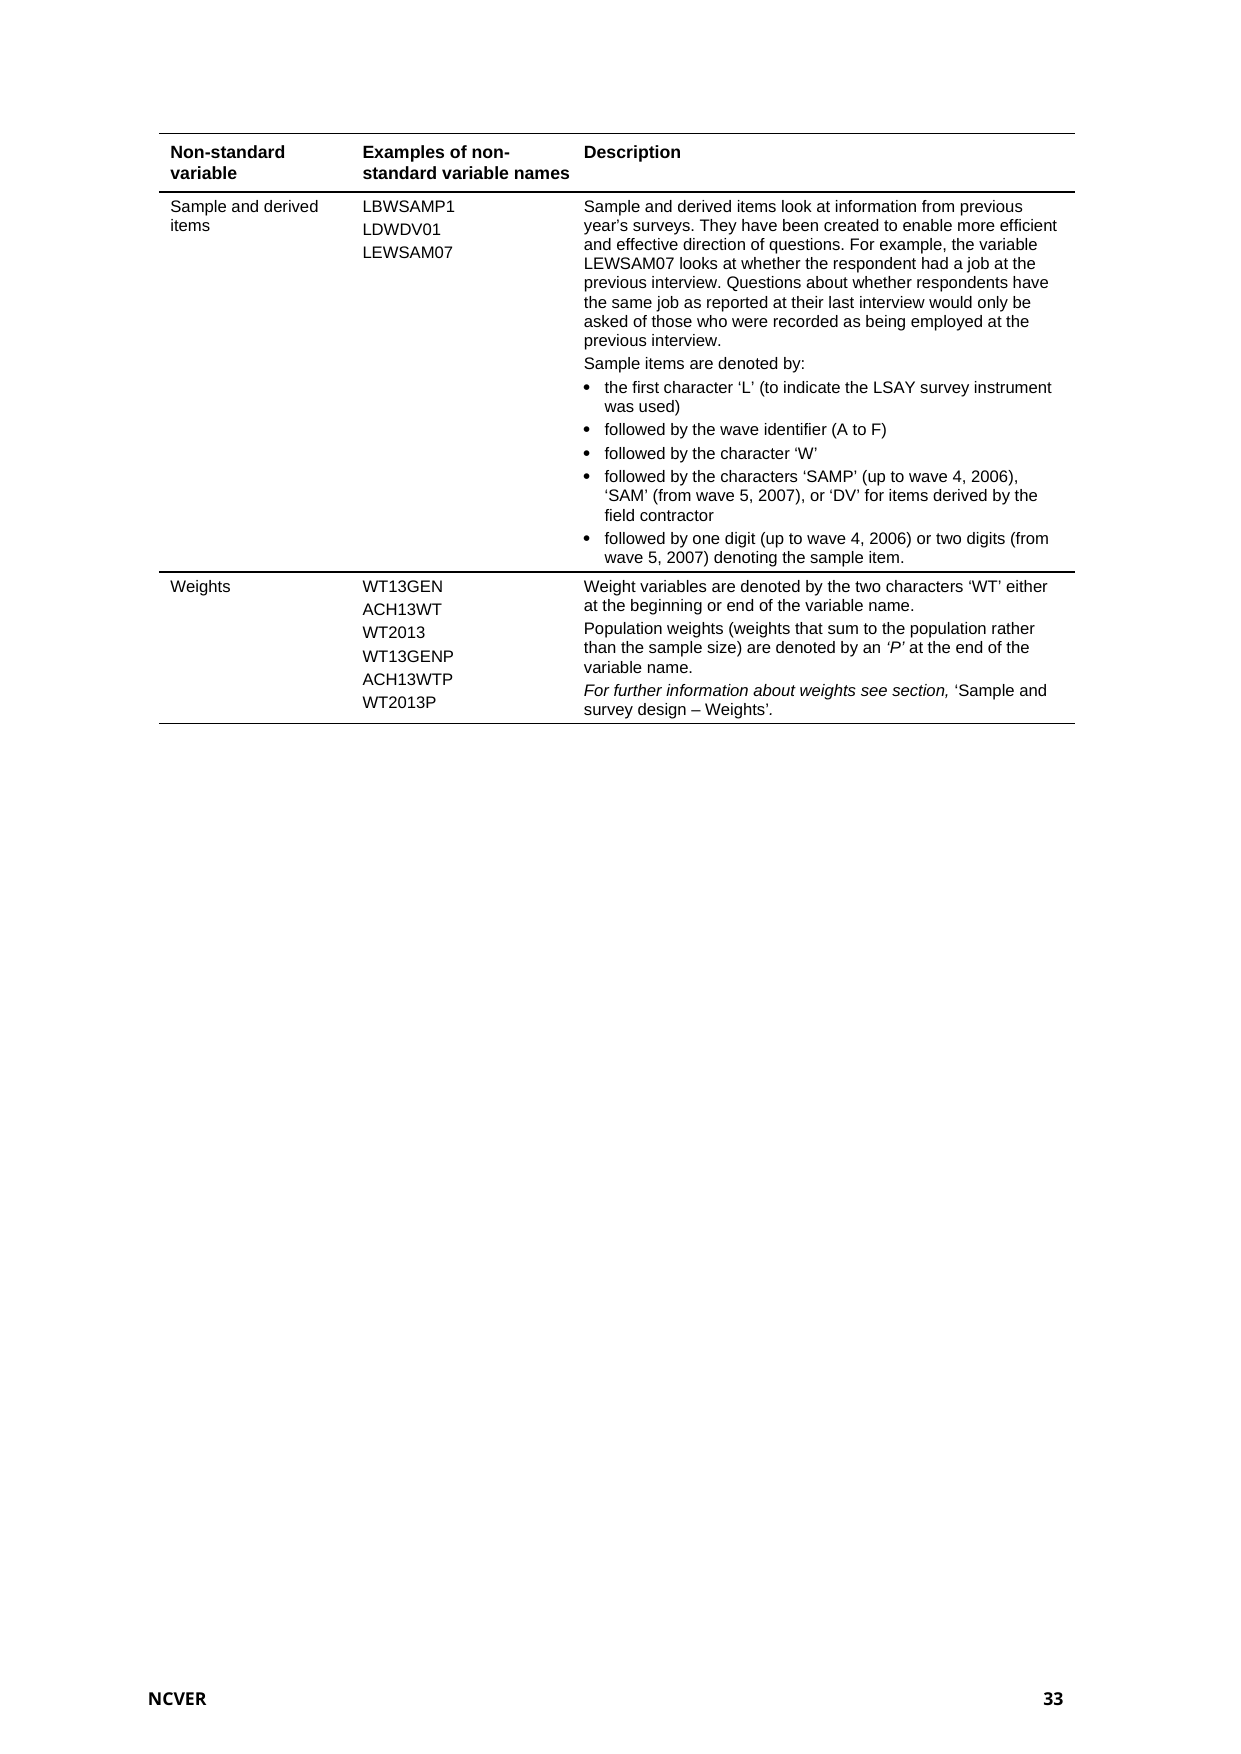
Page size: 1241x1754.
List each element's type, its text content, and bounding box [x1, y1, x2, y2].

table_cell Weight variables are denoted by the two characters ‘WT’ either at the beginning or end of the variable name. Population weights (weights that sum to the population rather than the sample size) are denoted by an ‘P’ at the end of the variable name. For further information about weights see section, ‘Sample and survey design – Weights’. [573, 573, 1074, 723]
table_cell Sample and derived items [159, 193, 351, 571]
table_header Non-standard variable [159, 134, 351, 191]
table_cell Weights [159, 573, 351, 723]
table_cell LBWSAMP1 LDWDV01 LEWSAM07 [351, 193, 572, 571]
table_header Description [573, 134, 1074, 191]
table_header Examples of non-standard variable names [351, 134, 572, 191]
table_cell WT13GEN ACH13WT WT2013 WT13GENP ACH13WTP WT2013P [351, 573, 572, 723]
table_cell Sample and derived items look at information from previous year’s surveys. They have been created to enable more efficient and effective direction of questions. For example, the variable LEWSAM07 looks at whether the respondent had a job at the previous interview. Questions about whether respondents have the same job as reported at their last interview would only be asked of those who were recorded as being employed at the previous interview. Sample items are denoted by: the first character ‘L’ (to indicate the LSAY survey instrument was used) followed by the wave identifier (A to F) followed by the character ‘W’ followed by the characters ‘SAMP’ (up to wave 4, 2006), ‘SAM’ (from wave 5, 2007), or ‘DV’ for items derived by the field contractor followed by one digit (up to wave 4, 2006) or two digits (from wave 5, 2007) denoting the sample item. [573, 193, 1074, 571]
